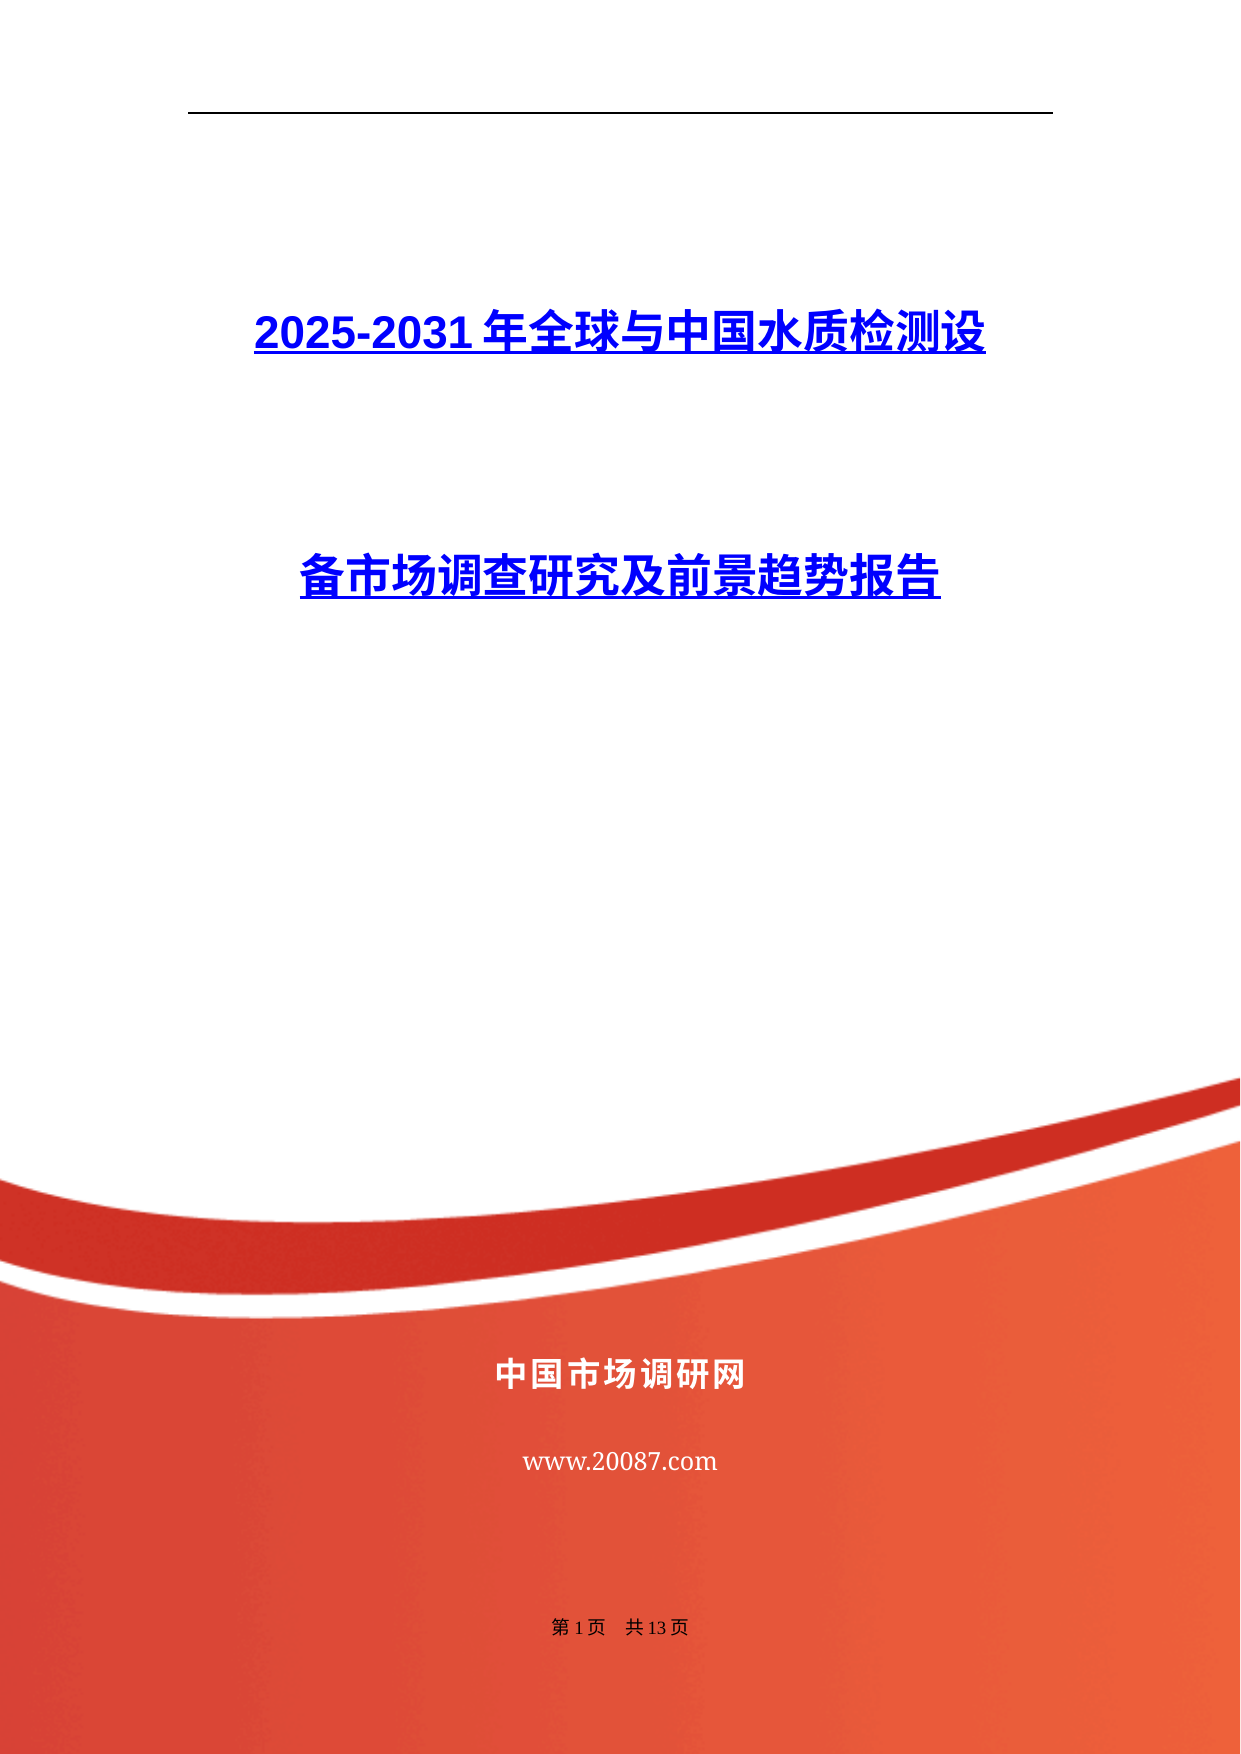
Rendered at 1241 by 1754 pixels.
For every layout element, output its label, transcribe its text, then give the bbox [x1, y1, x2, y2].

table_header 2025-2031年全球与中国水质检测设备市场调查研究及前景趋势报告 [188, 207, 1053, 773]
picture [0, 1006, 1241, 1754]
subtitle 中国市场调研网 [187, 1339, 1053, 1404]
text www.20087.com [187, 1428, 1053, 1493]
